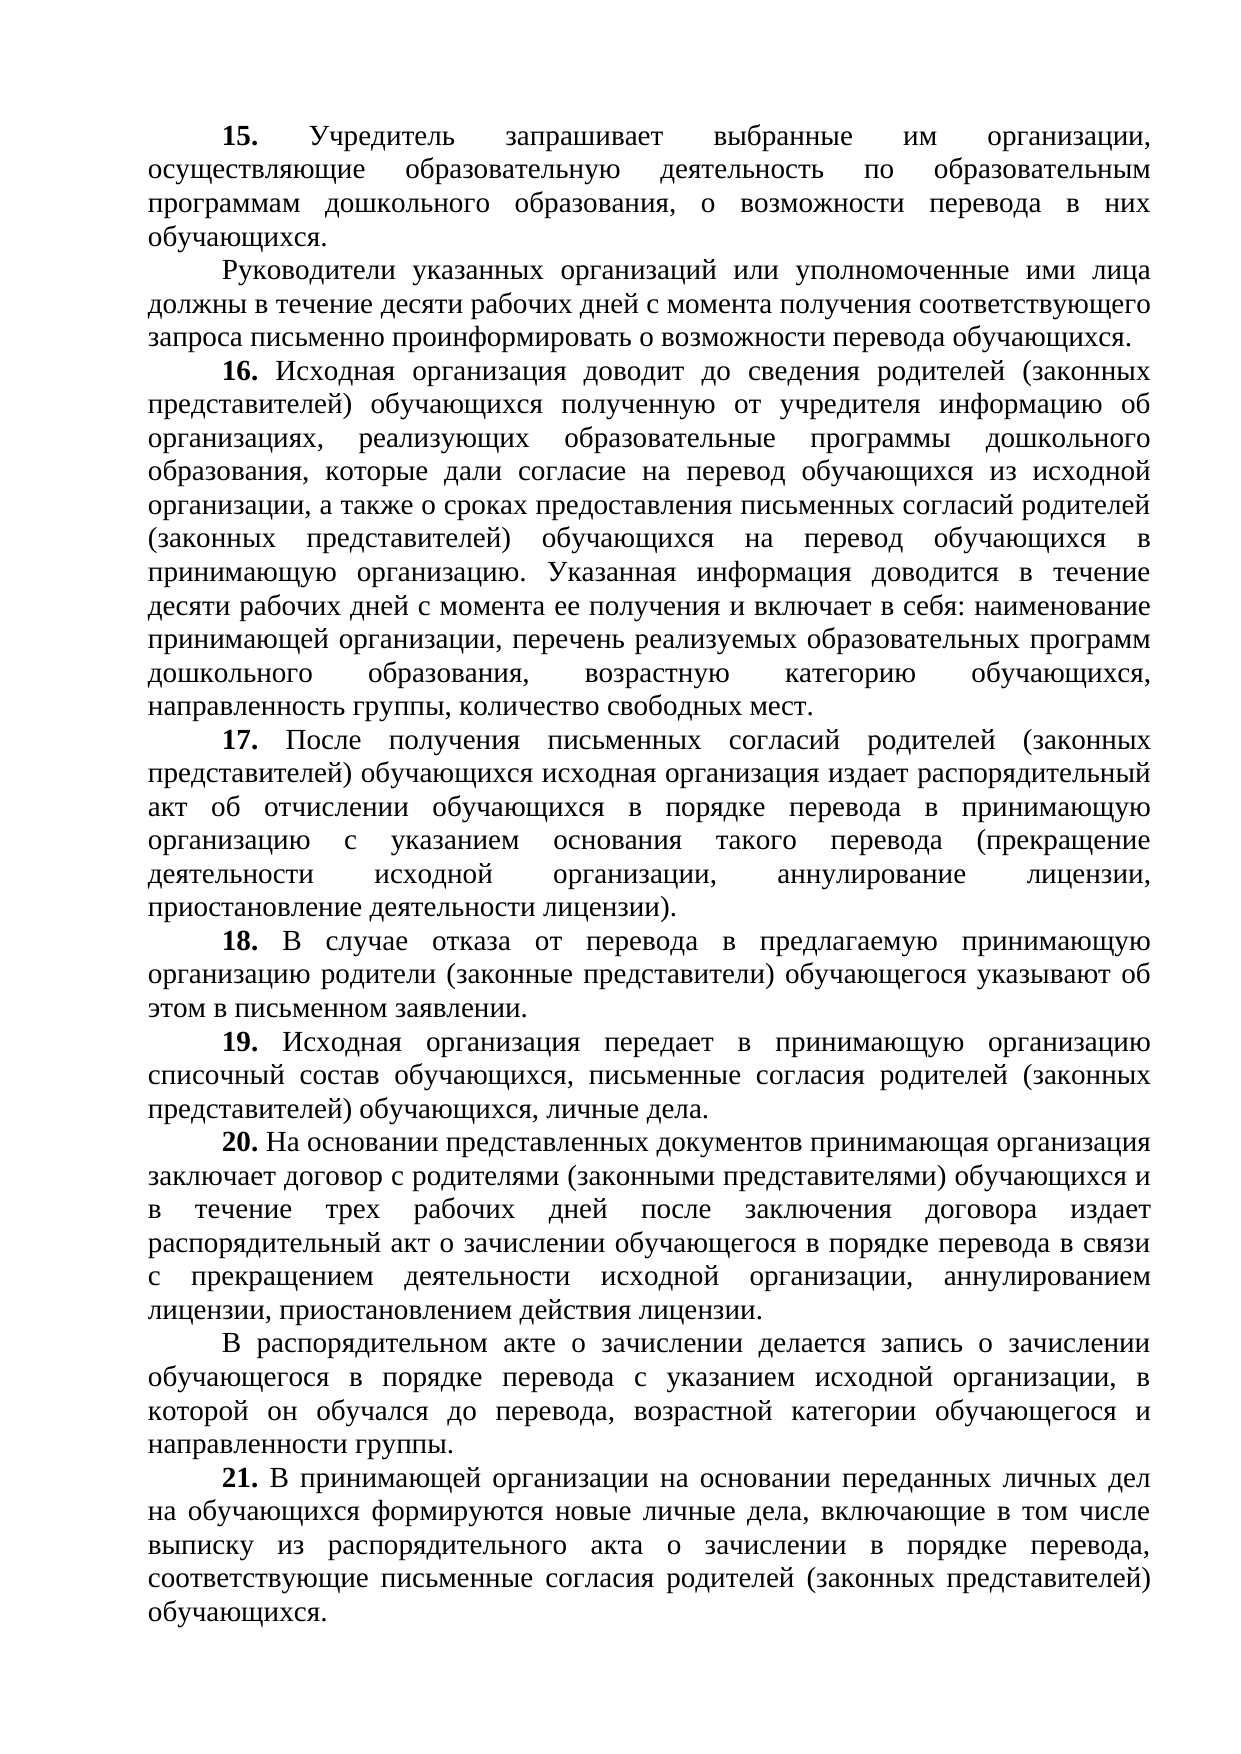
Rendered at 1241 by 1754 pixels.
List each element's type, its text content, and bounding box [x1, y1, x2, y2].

text 15. Учредитель запрашивает выбранные им организации, осуществляющие образовательную деятельность по образовательным программам дошкольного образования, о возможности перевода в них обучающихся. [148, 118, 1152, 252]
text 19. Исходная организация передает в принимающую организацию списочный состав обучающихся, письменные согласия родителей (законных представителей) обучающихся, личные дела. [148, 1024, 1152, 1124]
text В распорядительном акте о зачислении делается запись о зачислении обучающегося в порядке перевода с указанием исходной организации, в которой он обучался до перевода, возрастной категории обучающегося и направленности группы. [148, 1326, 1152, 1460]
text 18. В случае отказа от перевода в предлагаемую принимающую организацию родители (законные представители) обучающегося указывают об этом в письменном заявлении. [148, 923, 1152, 1024]
text 21. В принимающей организации на основании переданных личных дел на обучающихся формируются новые личные дела, включающие в том числе выписку из распорядительного акта о зачислении в порядке перевода, соответствующие письменные согласия родителей (законных представителей) обучающихся. [148, 1460, 1152, 1627]
text 20. На основании представленных документов принимающая организация заключает договор с родителями (законными представителями) обучающихся и в течение трех рабочих дней после заключения договора издает распорядительный акт о зачислении обучающегося в порядке перевода в связи с прекращением деятельности исходной организации, аннулированием лицензии, приостановлением действия лицензии. [148, 1124, 1152, 1326]
text 17. После получения письменных согласий родителей (законных представителей) обучающихся исходная организация издает распорядительный акт об отчислении обучающихся в порядке перевода в принимающую организацию с указанием основания такого перевода (прекращение деятельности исходной организации, аннулирование лицензии, приостановление деятельности лицензии). [148, 722, 1152, 923]
text 16. Исходная организация доводит до сведения родителей (законных представителей) обучающихся полученную от учредителя информацию об организациях, реализующих образовательные программы дошкольного образования, которые дали согласие на перевод обучающихся из исходной организации, а также о сроках предоставления письменных согласий родителей (законных представителей) обучающихся на перевод обучающихся в принимающую организацию. Указанная информация доводится в течение десяти рабочих дней с момента ее получения и включает в себя: наименование принимающей организации, перечень реализуемых образовательных программ дошкольного образования, возрастную категорию обучающихся, направленность группы, количество свободных мест. [148, 353, 1152, 722]
text Руководители указанных организаций или уполномоченные ими лица должны в течение десяти рабочих дней с момента получения соответствующего запроса письменно проинформировать о возможности перевода обучающихся. [148, 252, 1152, 353]
